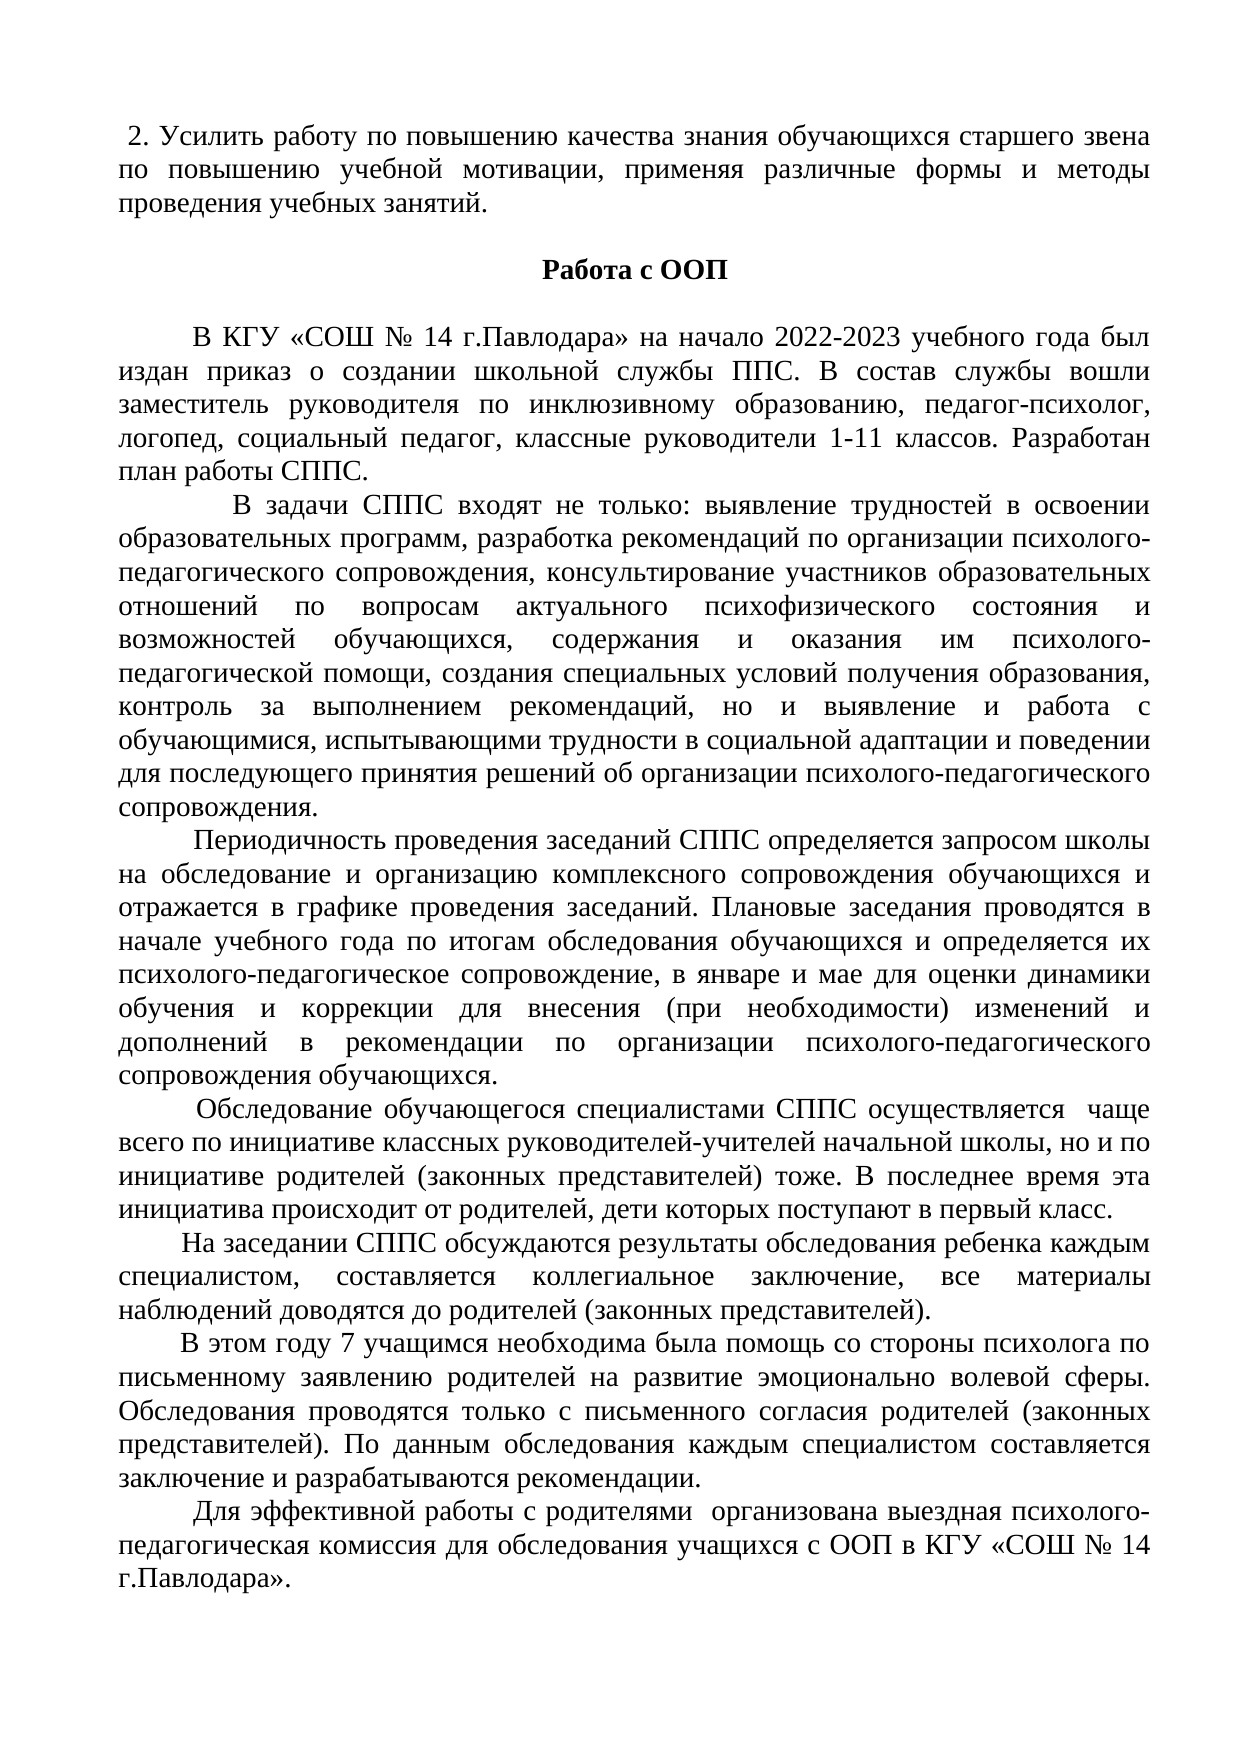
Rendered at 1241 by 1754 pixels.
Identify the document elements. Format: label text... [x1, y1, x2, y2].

text Периодичность проведения заседаний СППС определяется запросом школы на обследование и организацию комплексного сопровождения обучающихся и отражается в графике проведения заседаний. Плановые заседания проводятся в начале учебного года по итогам обследования обучающихся и определяется их психолого-педагогическое сопровождение, в январе и мае для оценки динамики обучения и коррекции для внесения (при необходимости) изменений и дополнений в рекомендации по организации психолого-педагогического сопровождения обучающихся. [118, 822, 1152, 1091]
text В КГУ «СОШ № 14 г.Павлодара» на начало 2022-2023 учебного года был издан приказ о создании школьной службы ППС. В состав службы вошли заместитель руководителя по инклюзивному образованию, педагог-психолог, логопед, социальный педагог, классные руководители 1-11 классов. Разработан план работы СППС. [118, 319, 1152, 487]
text На заседании СППС обсуждаются результаты обследования ребенка каждым специалистом, составляется коллегиальное заключение, все материалы наблюдений доводятся до родителей (законных представителей). [118, 1225, 1152, 1326]
text В этом году 7 учащимся необходима была помощь со стороны психолога по письменному заявлению родителей на развитие эмоционально волевой сферы. Обследования проводятся только с письменного согласия родителей (законных представителей). По данным обследования каждым специалистом составляется заключение и разрабатываются рекомендации. [118, 1326, 1152, 1493]
text Работа с ООП [118, 252, 1152, 286]
text 2. Усилить работу по повышению качества знания обучающихся старшего звена по повышению учебной мотивации, применяя различные формы и методы проведения учебных занятий. [118, 118, 1152, 219]
text Обследование обучающегося специалистами СППС осуществляется чаще всего по инициативе классных руководителей-учителей начальной школы, но и по инициативе родителей (законных представителей) тоже. В последнее время эта инициатива происходит от родителей, дети которых поступают в первый класс. [118, 1091, 1152, 1225]
text В задачи СППС входят не только: выявление трудностей в освоении образовательных программ, разработка рекомендаций по организации психолого-педагогического сопровождения, консультирование участников образовательных отношений по вопросам актуального психофизического состояния и возможностей обучающихся, содержания и оказания им психолого-педагогической помощи, создания специальных условий получения образования, контроль за выполнением рекомендаций, но и выявление и работа с обучающимися, испытывающими трудности в социальной адаптации и поведении для последующего принятия решений об организации психолого-педагогического сопровождения. [118, 487, 1152, 822]
text Для эффективной работы с родителями организована выездная психолого-педагогическая комиссия для обследования учащихся с ООП в КГУ «СОШ № 14 г.Павлодара». [118, 1493, 1152, 1594]
